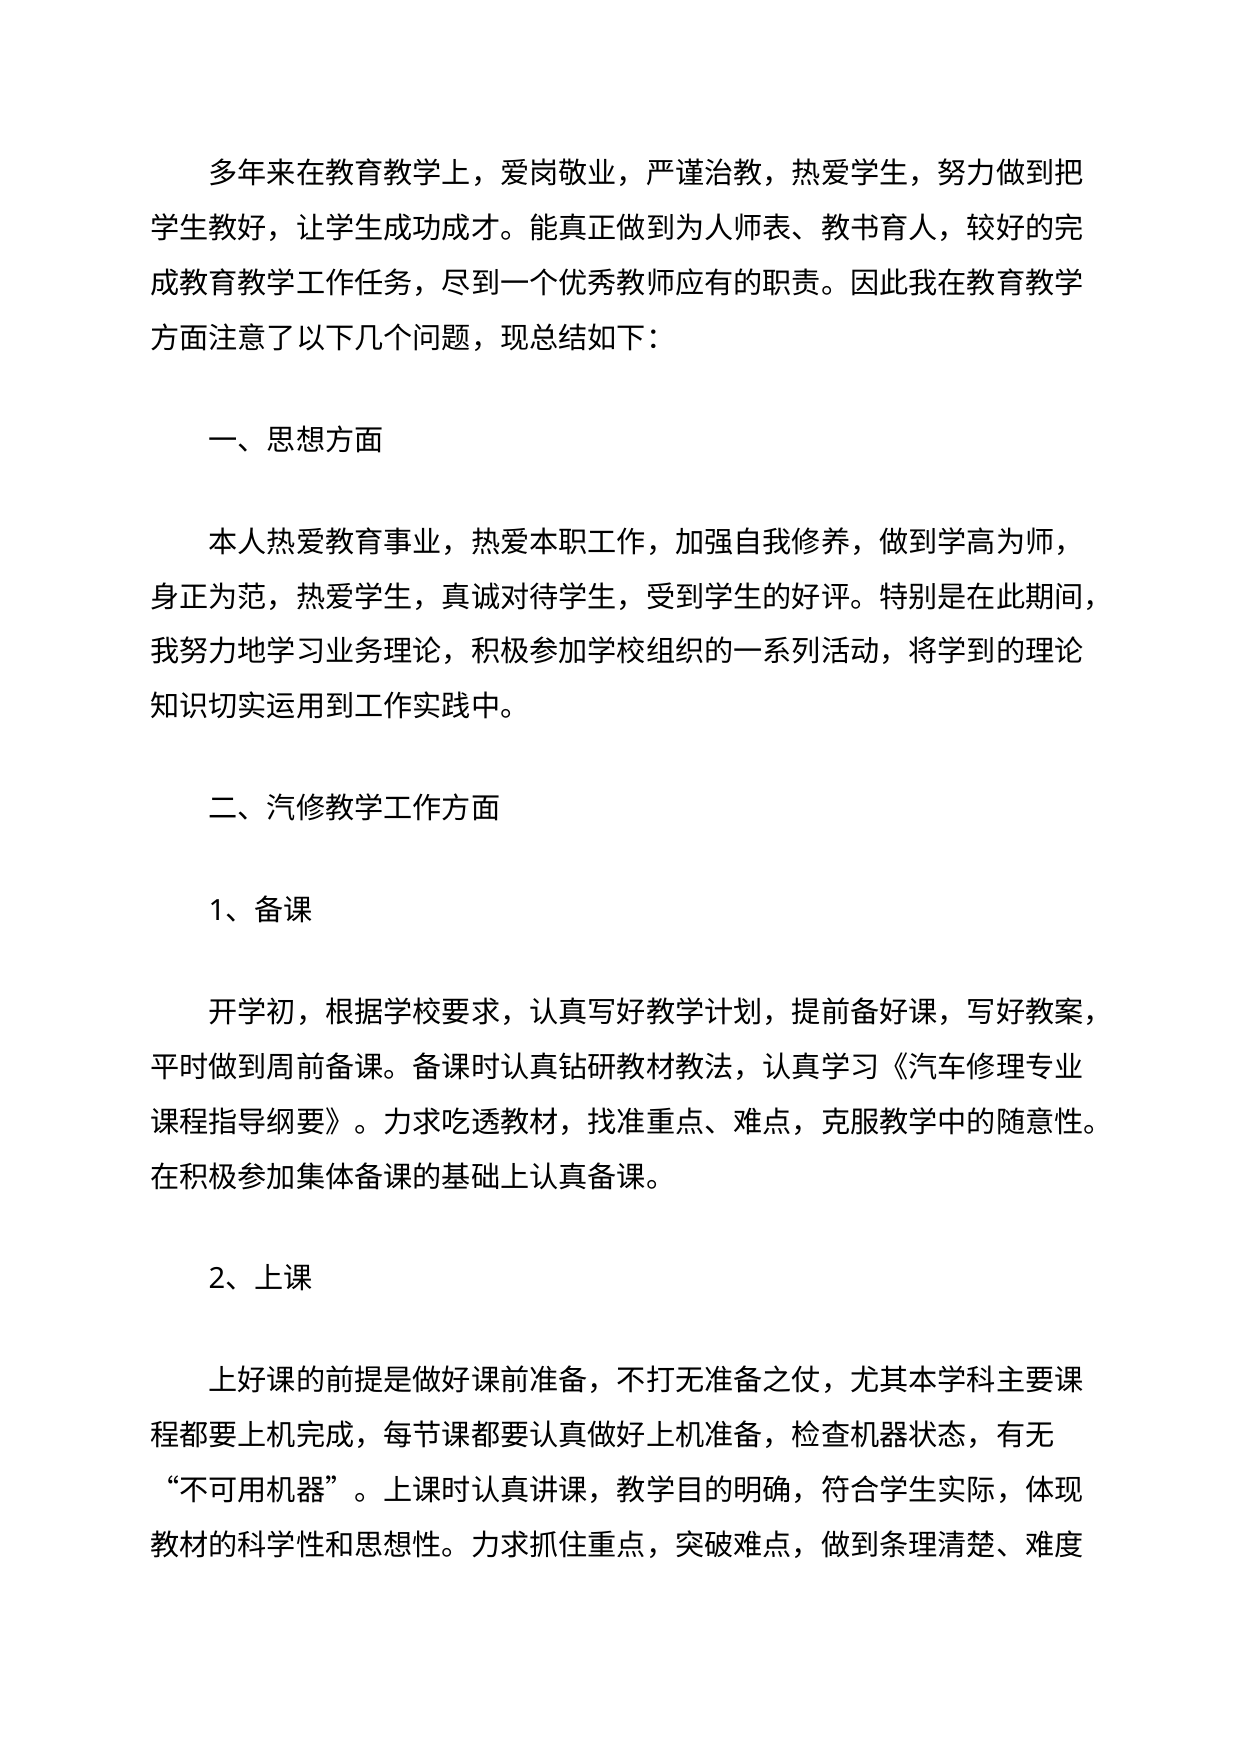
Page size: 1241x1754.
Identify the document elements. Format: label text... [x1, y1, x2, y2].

text 本人热爱教育事业，热爱本职工作，加强自我修养，做到学高为师，身正为范，热爱学生，真诚对待学生，受到学生的好评。特别是在此期间，我努力地学习业务理论，积极参加学校组织的一系列活动，将学到的理论知识切实运用到工作实践中。 [150, 518, 1090, 725]
text 多年来在教育教学上，爱岗敬业，严谨治教，热爱学生，努力做到把学生教好，让学生成功成才。能真正做到为人师表、教书育人，较好的完成教育教学工作任务，尽到一个优秀教师应有的职责。因此我在教育教学方面注意了以下几个问题，现总结如下： [150, 150, 1090, 357]
text 开学初，根据学校要求，认真写好教学计划，提前备好课，写好教案，平时做到周前备课。备课时认真钻研教材教法，认真学习《汽车修理专业课程指导纲要》。力求吃透教材，找准重点、难点，克服教学中的随意性。在积极参加集体备课的基础上认真备课。 [150, 988, 1090, 1195]
text 二、汽修教学工作方面 [150, 785, 1090, 827]
text 2、上课 [150, 1255, 1090, 1297]
text 1、备课 [150, 886, 1090, 929]
text 一、思想方面 [150, 416, 1090, 459]
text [150, 1357, 1090, 1564]
